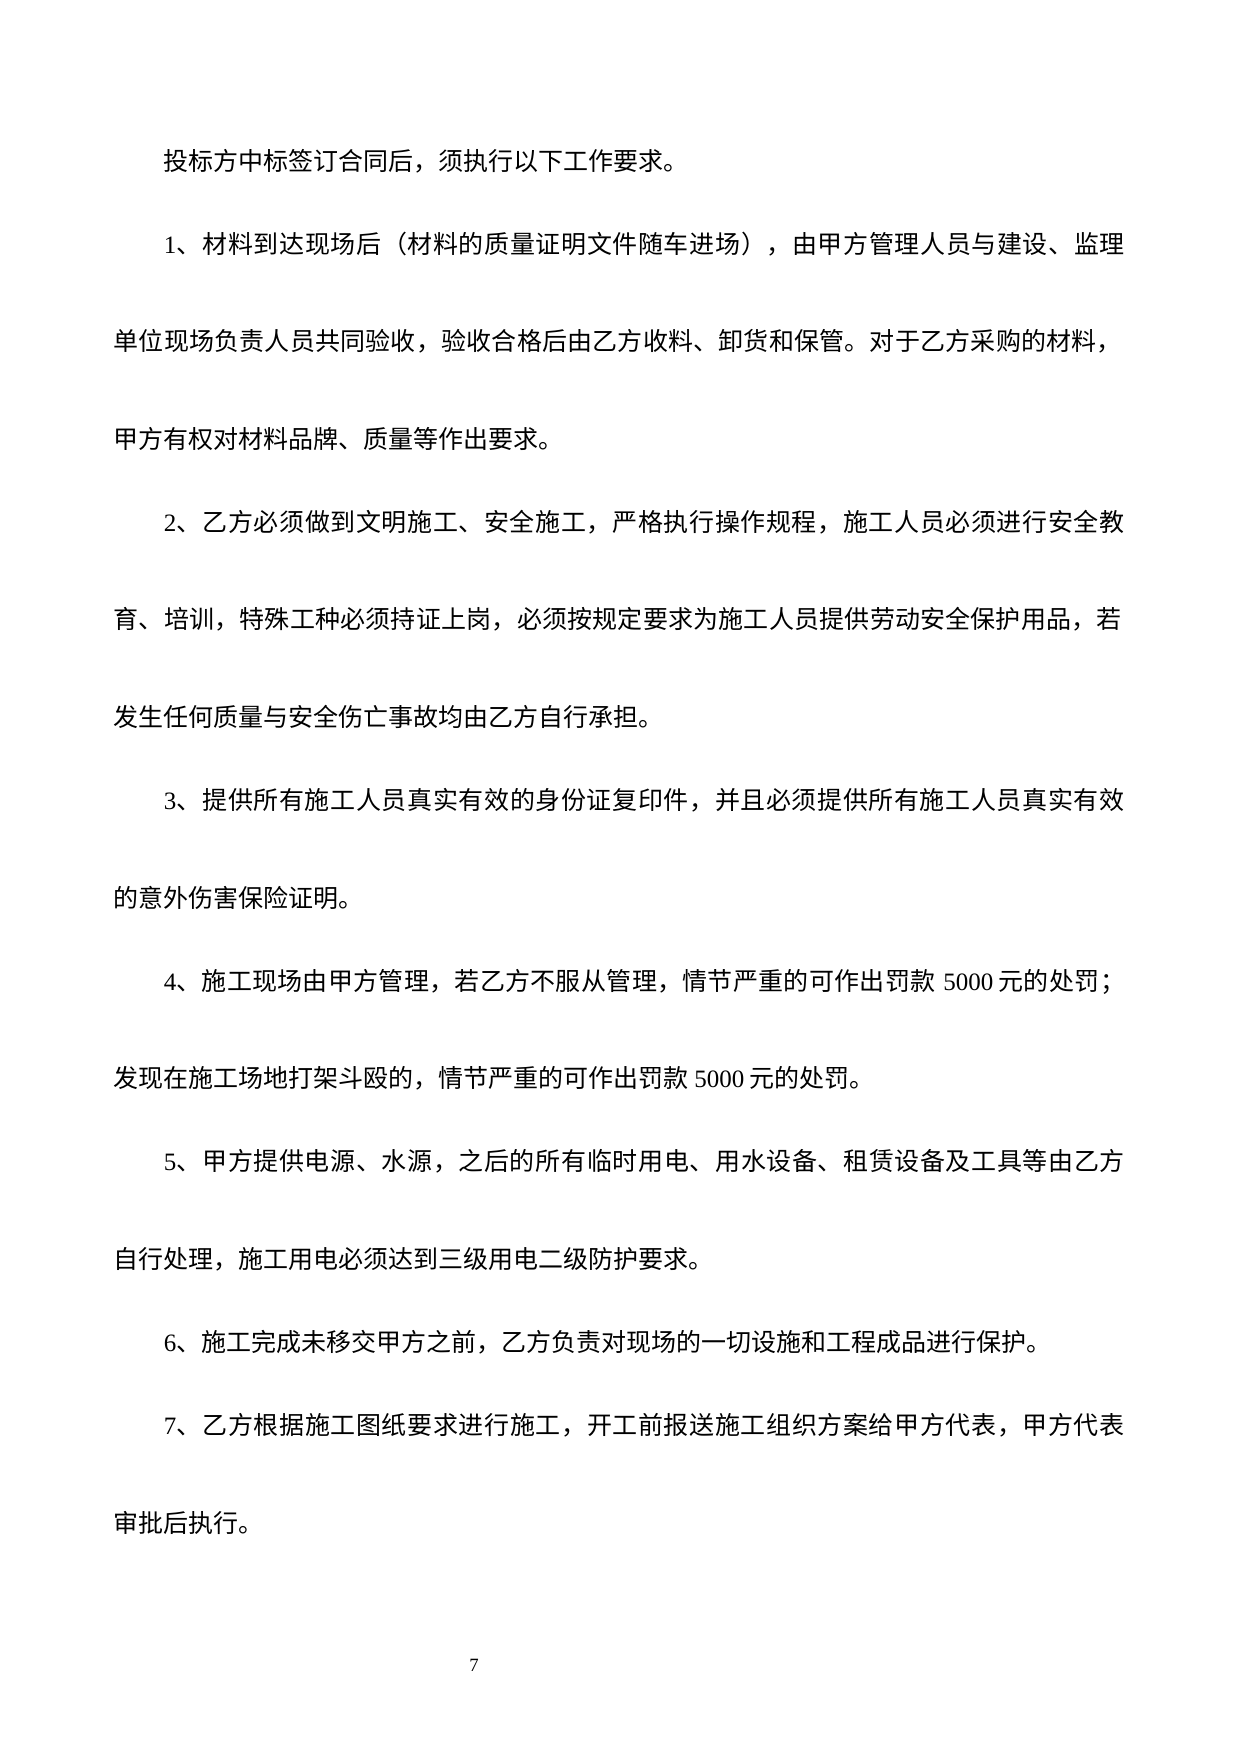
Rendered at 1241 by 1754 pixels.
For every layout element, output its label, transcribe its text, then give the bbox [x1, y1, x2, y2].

text 3、提供所有施工人员真实有效的身份证复印件，并且必须提供所有施工人员真实有效的意外伤害保险证明。 [113, 766, 1125, 929]
text 7、乙方根据施工图纸要求进行施工，开工前报送施工组织方案给甲方代表，甲方代表审批后执行。 [113, 1391, 1125, 1554]
text 投标方中标签订合同后，须执行以下工作要求。 [113, 127, 1125, 192]
text 2、乙方必须做到文明施工、安全施工，严格执行操作规程，施工人员必须进行安全教育、培训，特殊工种必须持证上岗，必须按规定要求为施工人员提供劳动安全保护用品，若发生任何质量与安全伤亡事故均由乙方自行承担。 [113, 488, 1125, 748]
text 6、施工完成未移交甲方之前，乙方负责对现场的一切设施和工程成品进行保护。 [113, 1308, 1125, 1373]
text 4、施工现场由甲方管理，若乙方不服从管理，情节严重的可作出罚款 5000元的处罚；发现在施工场地打架斗殴的，情节严重的可作出罚款 5000元的处罚。 [113, 947, 1125, 1109]
text 5、甲方提供电源、水源，之后的所有临时用电、用水设备、租赁设备及工具等由乙方自行处理，施工用电必须达到三级用电二级防护要求。 [113, 1127, 1125, 1290]
text 1、材料到达现场后（材料的质量证明文件随车进场），由甲方管理人员与建设、监理单位现场负责人员共同验收，验收合格后由乙方收料、卸货和保管。对于乙方采购的材料，甲方有权对材料品牌、质量等作出要求。 [113, 210, 1125, 470]
